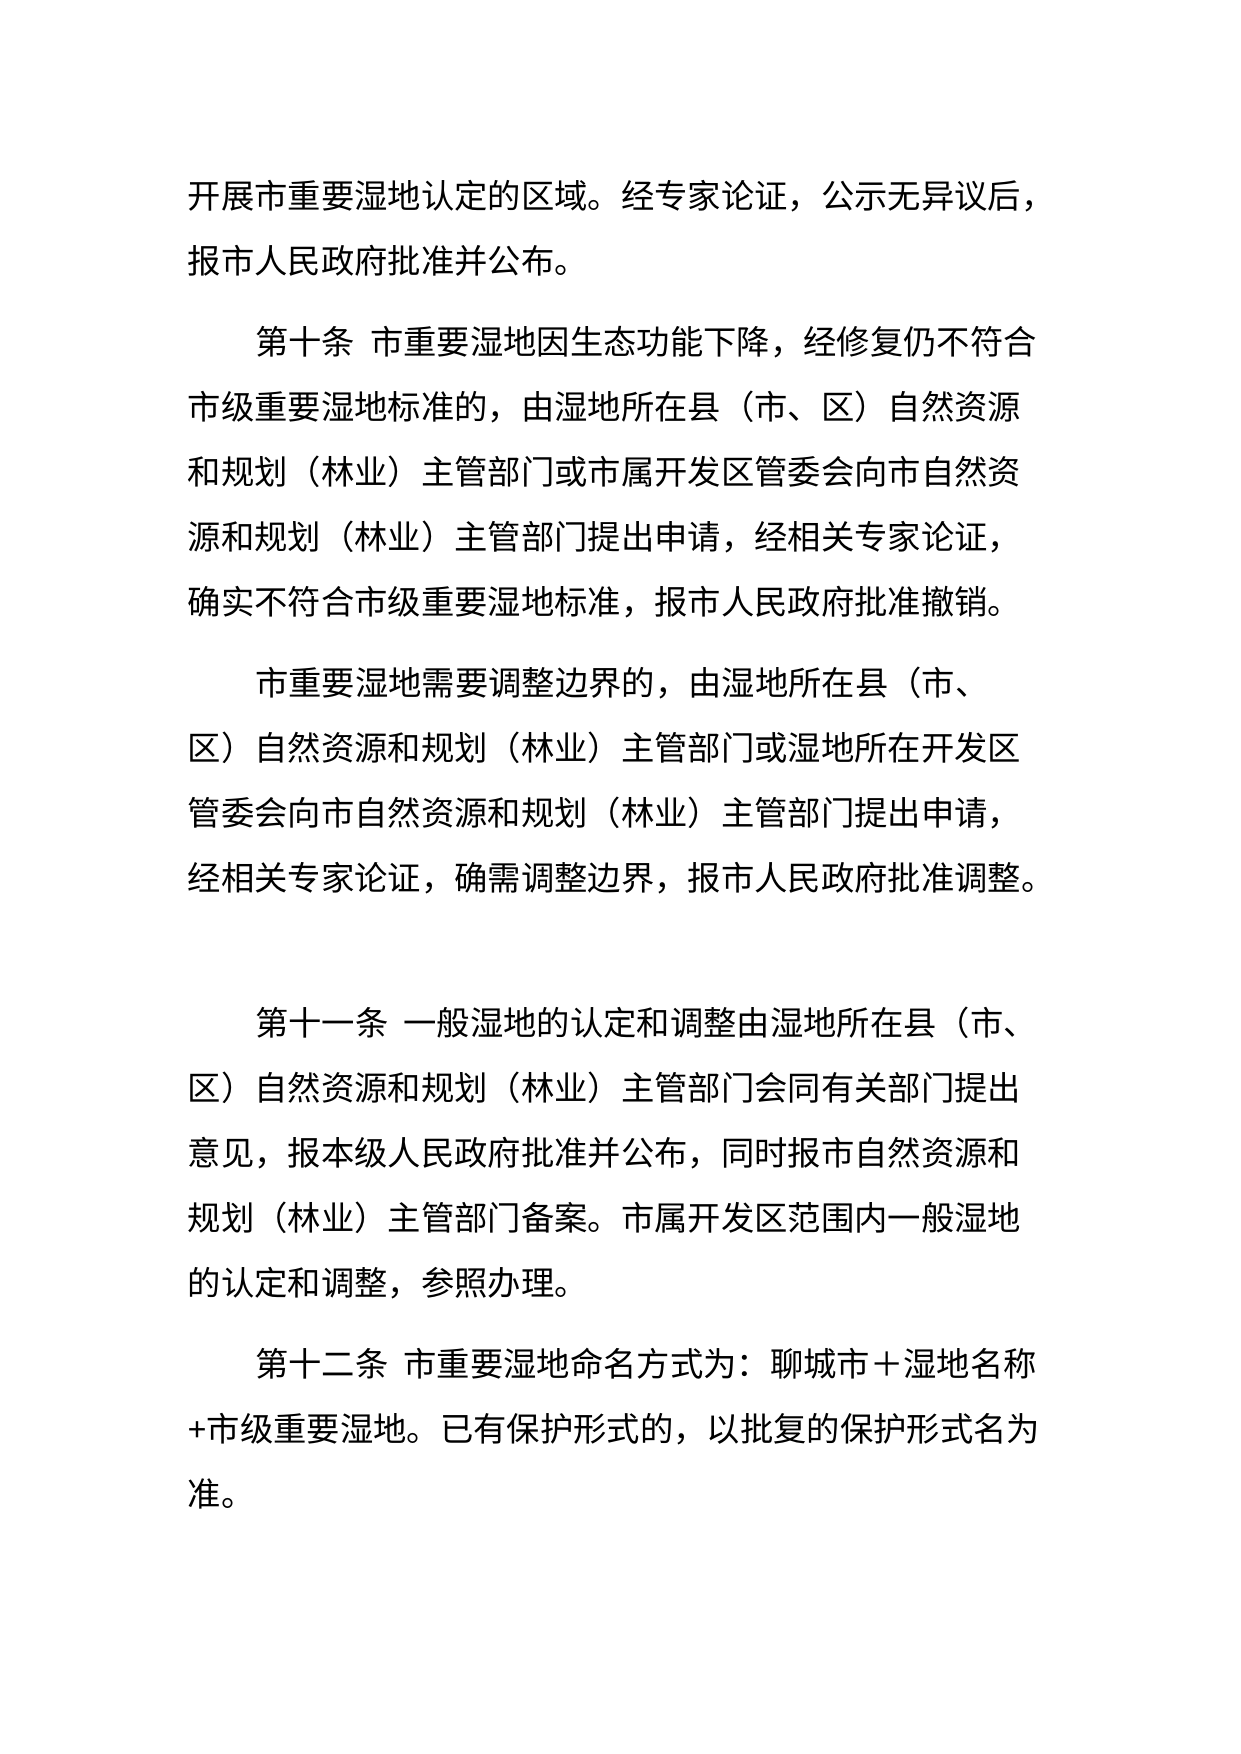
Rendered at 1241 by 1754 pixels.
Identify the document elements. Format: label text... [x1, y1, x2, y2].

text 市重要湿地需要调整边界的，由湿地所在县（市、区）自然资源和规划（林业）主管部门或湿地所在开发区管委会向市自然资源和规划（林业）主管部门提出申请，经相关专家论证，确需调整边界，报市人民政府批准调整。 [187, 648, 1053, 973]
text 第十条 市重要湿地因生态功能下降，经修复仍不符合市级重要湿地标准的，由湿地所在县（市、区）自然资源和规划（林业）主管部门或市属开发区管委会向市自然资源和规划（林业）主管部门提出申请，经相关专家论证，确实不符合市级重要湿地标准，报市人民政府批准撤销。 [187, 308, 1053, 633]
text 第十一条 一般湿地的认定和调整由湿地所在县（市、区）自然资源和规划（林业）主管部门会同有关部门提出意见，报本级人民政府批准并公布，同时报市自然资源和规划（林业）主管部门备案。市属开发区范围内一般湿地的认定和调整，参照办理。 [187, 989, 1053, 1314]
text 第十二条 市重要湿地命名方式为：聊城市＋湿地名称+市级重要湿地。已有保护形式的，以批复的保护形式名为准。 [187, 1329, 1053, 1524]
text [187, 162, 1053, 292]
